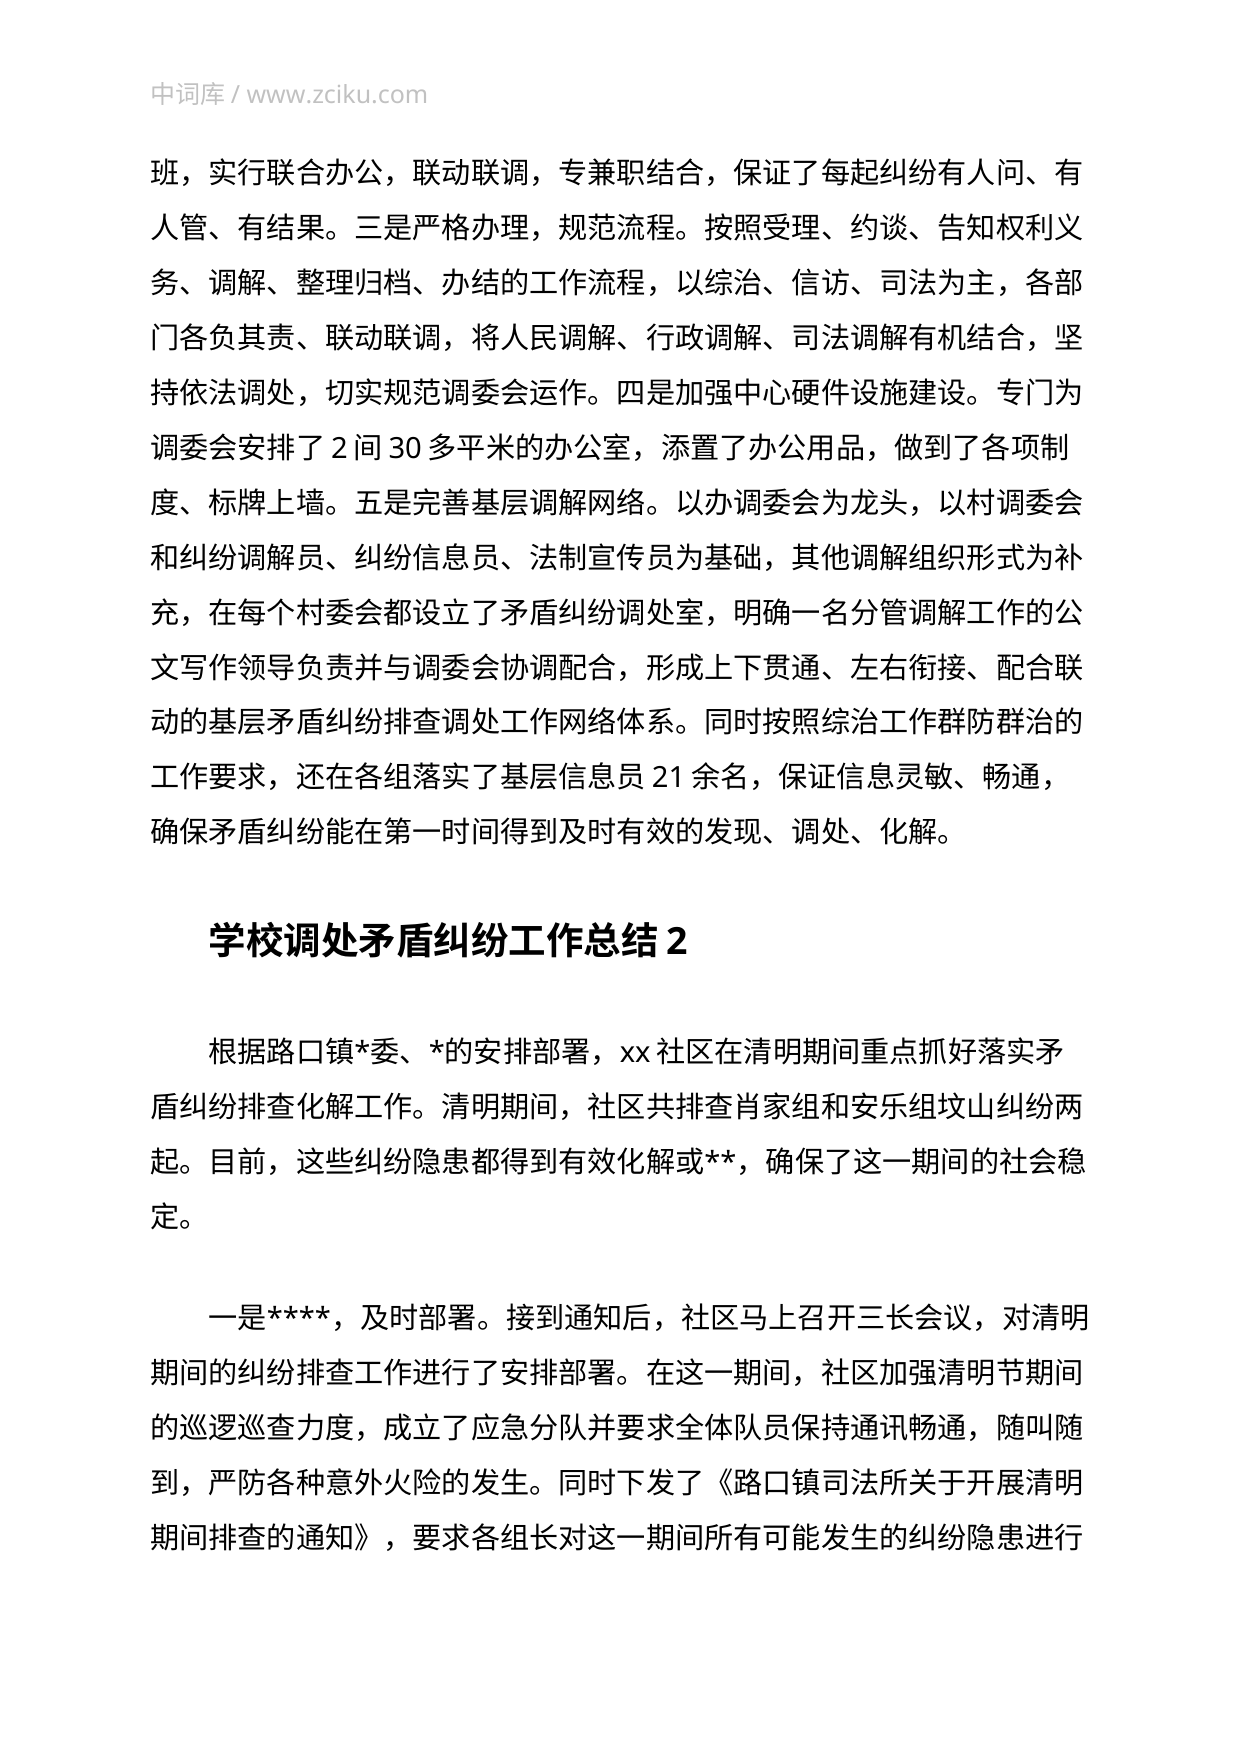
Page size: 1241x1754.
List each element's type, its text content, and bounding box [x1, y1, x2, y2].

text 学校调处矛盾纠纷工作总结2 [150, 911, 1090, 965]
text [150, 150, 1090, 851]
text 根据路口镇*委、*的安排部署，xx社区在清明期间重点抓好落实矛盾纠纷排查化解工作。清明期间，社区共排查肖家组和安乐组坟山纠纷两起。目前，这些纠纷隐患都得到有效化解或**，确保了这一期间的社会稳定。 [150, 1028, 1090, 1236]
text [150, 1295, 1090, 1557]
